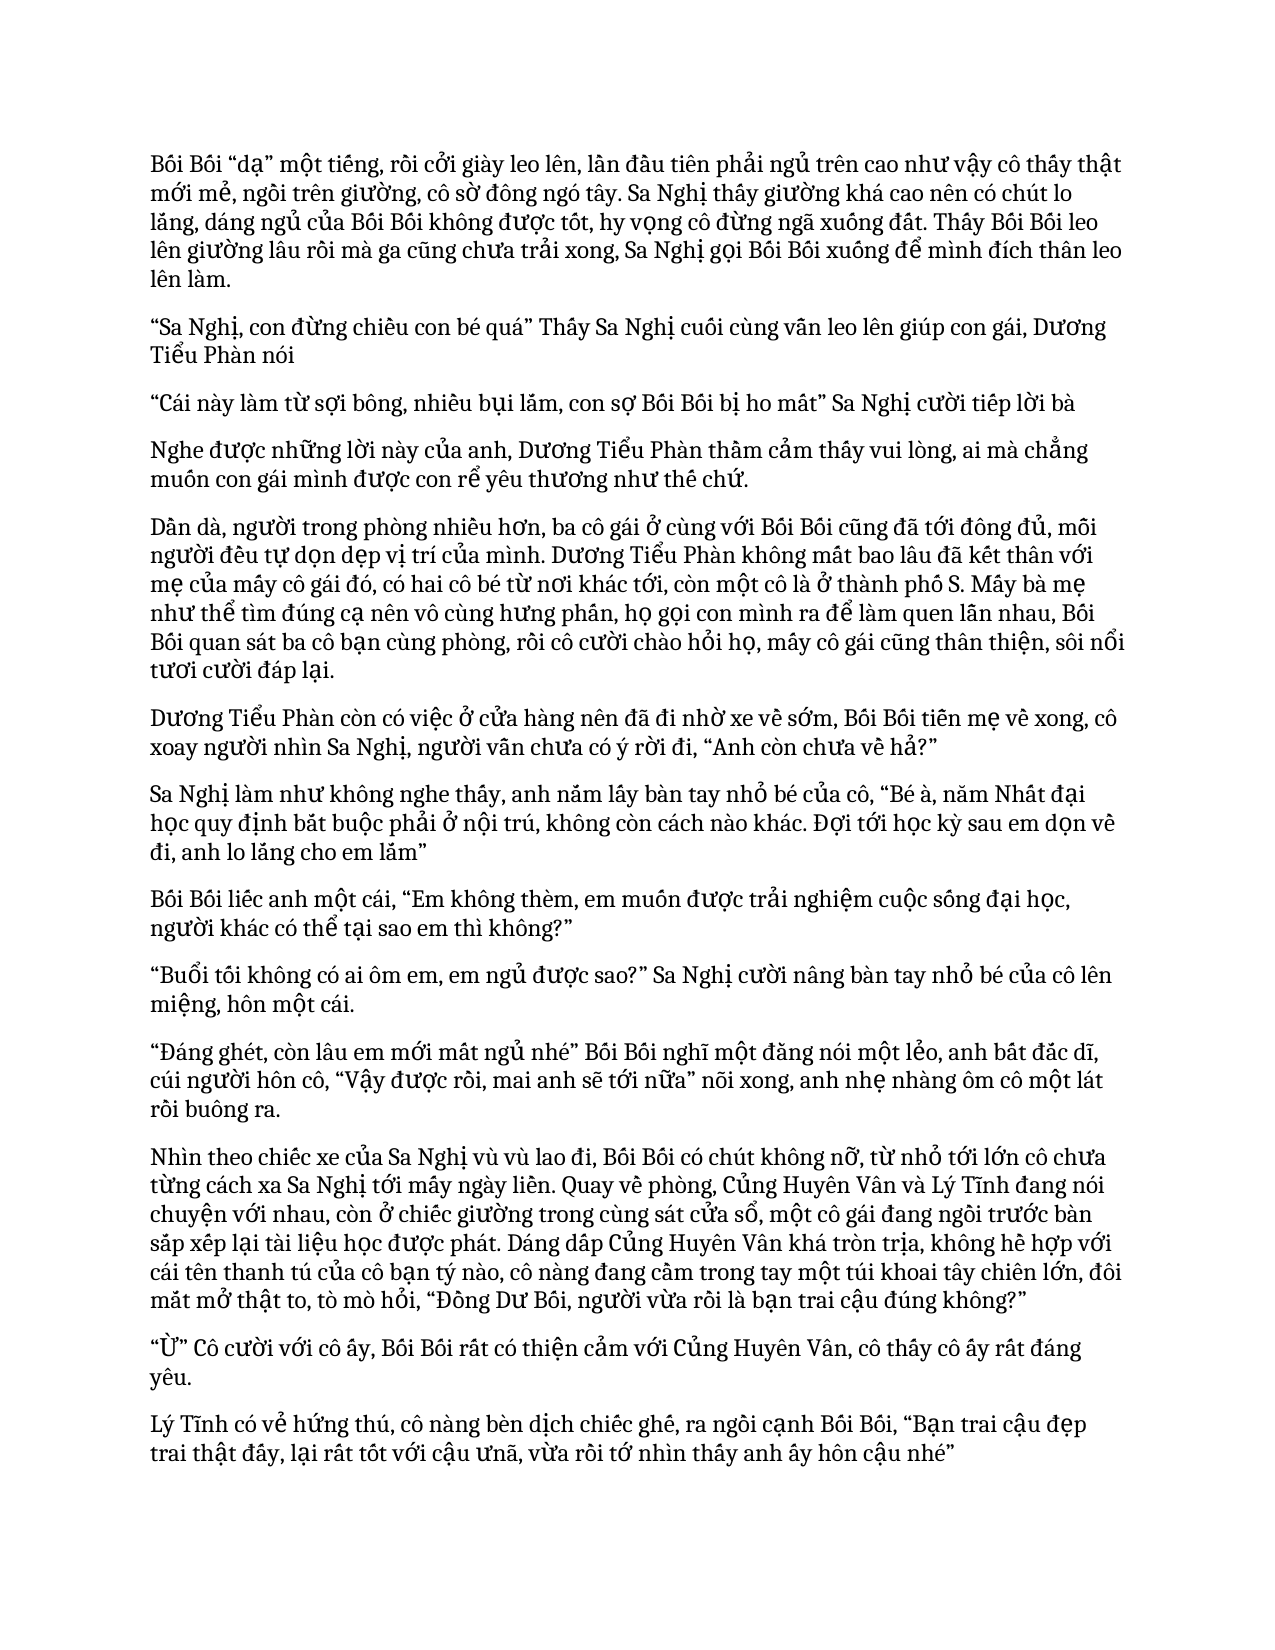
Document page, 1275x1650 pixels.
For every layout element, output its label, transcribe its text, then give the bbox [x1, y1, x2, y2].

text Nghe được những lời này của anh, Dương Tiểu Phàn thầm cảm thấy vui lòng, ai mà chẳng muốn con gái mình được con rể yêu thương như thế chứ. [150, 436, 1125, 494]
text “Sa Nghị, con đừng chiều con bé quá” Thấy Sa Nghị cuối cùng vẫn leo lên giúp con gái, Dương Tiểu Phàn nói [150, 312, 1125, 370]
text Dần dà, người trong phòng nhiều hơn, ba cô gái ở cùng với Bối Bối cũng đã tới đông đủ, mỗi người đều tự dọn dẹp vị trí của mình. Dương Tiểu Phàn không mất bao lâu đã kết thân với mẹ của mấy cô gái đó, có hai cô bé từ nơi khác tới, còn một cô là ở thành phố S. Mấy bà mẹ như thể tìm đúng cạ nên vô cùng hưng phấn, họ gọi con mình ra để làm quen lẫn nhau, Bối Bối quan sát ba cô bạn cùng phòng, rồi cô cười chào hỏi họ, mấy cô gái cũng thân thiện, sôi nổi tươi cười đáp lại. [150, 512, 1125, 685]
text Dương Tiểu Phàn còn có việc ở cửa hàng nên đã đi nhờ xe về sớm, Bối Bối tiễn mẹ về xong, cô xoay người nhìn Sa Nghị, người vẫn chưa có ý rời đi, “Anh còn chưa về hả?” [150, 704, 1125, 761]
text Bối Bối “dạ” một tiếng, rồi cởi giày leo lên, lần đầu tiên phải ngủ trên cao như vậy cô thấy thật mới mẻ, ngồi trên giường, cô sờ đông ngó tây. Sa Nghị thấy giường khá cao nên có chút lo lắng, dáng ngủ của Bối Bối không được tốt, hy vọng cô đừng ngã xuống đất. Thấy Bối Bối leo lên giường lâu rồi mà ga cũng chưa trải xong, Sa Nghị gọi Bối Bối xuống để mình đích thân leo lên làm. [150, 150, 1125, 294]
text Bối Bối liếc anh một cái, “Em không thèm, em muốn được trải nghiệm cuộc sống đại học, người khác có thể tại sao em thì không?” [150, 885, 1125, 942]
text “Cái này làm từ sợi bông, nhiều bụi lắm, con sợ Bối Bối bị ho mất” Sa Nghị cười tiếp lời bà [150, 389, 1125, 417]
text Lý Tĩnh có vẻ hứng thú, cô nàng bèn dịch chiếc ghế, ra ngồi cạnh Bối Bối, “Bạn trai cậu đẹp trai thật đấy, lại rất tốt với cậu ưnã, vừa rồi tớ nhìn thấy anh ấy hôn cậu nhé” [150, 1410, 1125, 1467]
text “Buổi tối không có ai ôm em, em ngủ được sao?” Sa Nghị cười nâng bàn tay nhỏ bé của cô lên miệng, hôn một cái. [150, 961, 1125, 1019]
text Sa Nghị làm như không nghe thấy, anh nắm lấy bàn tay nhỏ bé của cô, “Bé à, năm Nhất đại học quy định bắt buộc phải ở nội trú, không còn cách nào khác. Đợi tới học kỳ sau em dọn về đi, anh lo lắng cho em lắm” [150, 780, 1125, 866]
text “Đáng ghét, còn lâu em mới mất ngủ nhé” Bối Bối nghĩ một đằng nói một lẻo, anh bất đắc dĩ, cúi người hôn cô, “Vậy được rồi, mai anh sẽ tới nữa” nõi xong, anh nhẹ nhàng ôm cô một lát rồi buông ra. [150, 1037, 1125, 1124]
text Nhìn theo chiếc xe của Sa Nghị vù vù lao đi, Bối Bối có chút không nỡ, từ nhỏ tới lớn cô chưa từng cách xa Sa Nghị tới mấy ngày liền. Quay về phòng, Củng Huyên Vân và Lý Tĩnh đang nói chuyện với nhau, còn ở chiếc giường trong cùng sát cửa sổ, một cô gái đang ngồi trước bàn sắp xếp lại tài liệu học được phát. Dáng dấp Củng Huyên Vân khá tròn trịa, không hề hợp với cái tên thanh tú của cô bạn tý nào, cô nàng đang cầm trong tay một túi khoai tây chiên lớn, đôi mắt mở thật to, tò mò hỏi, “Đồng Dư Bối, người vừa rồi là bạn trai cậu đúng không?” [150, 1142, 1125, 1315]
text “Ừ” Cô cười với cô ấy, Bối Bối rất có thiện cảm với Củng Huyên Vân, cô thấy cô ấy rất đáng yêu. [150, 1334, 1125, 1391]
